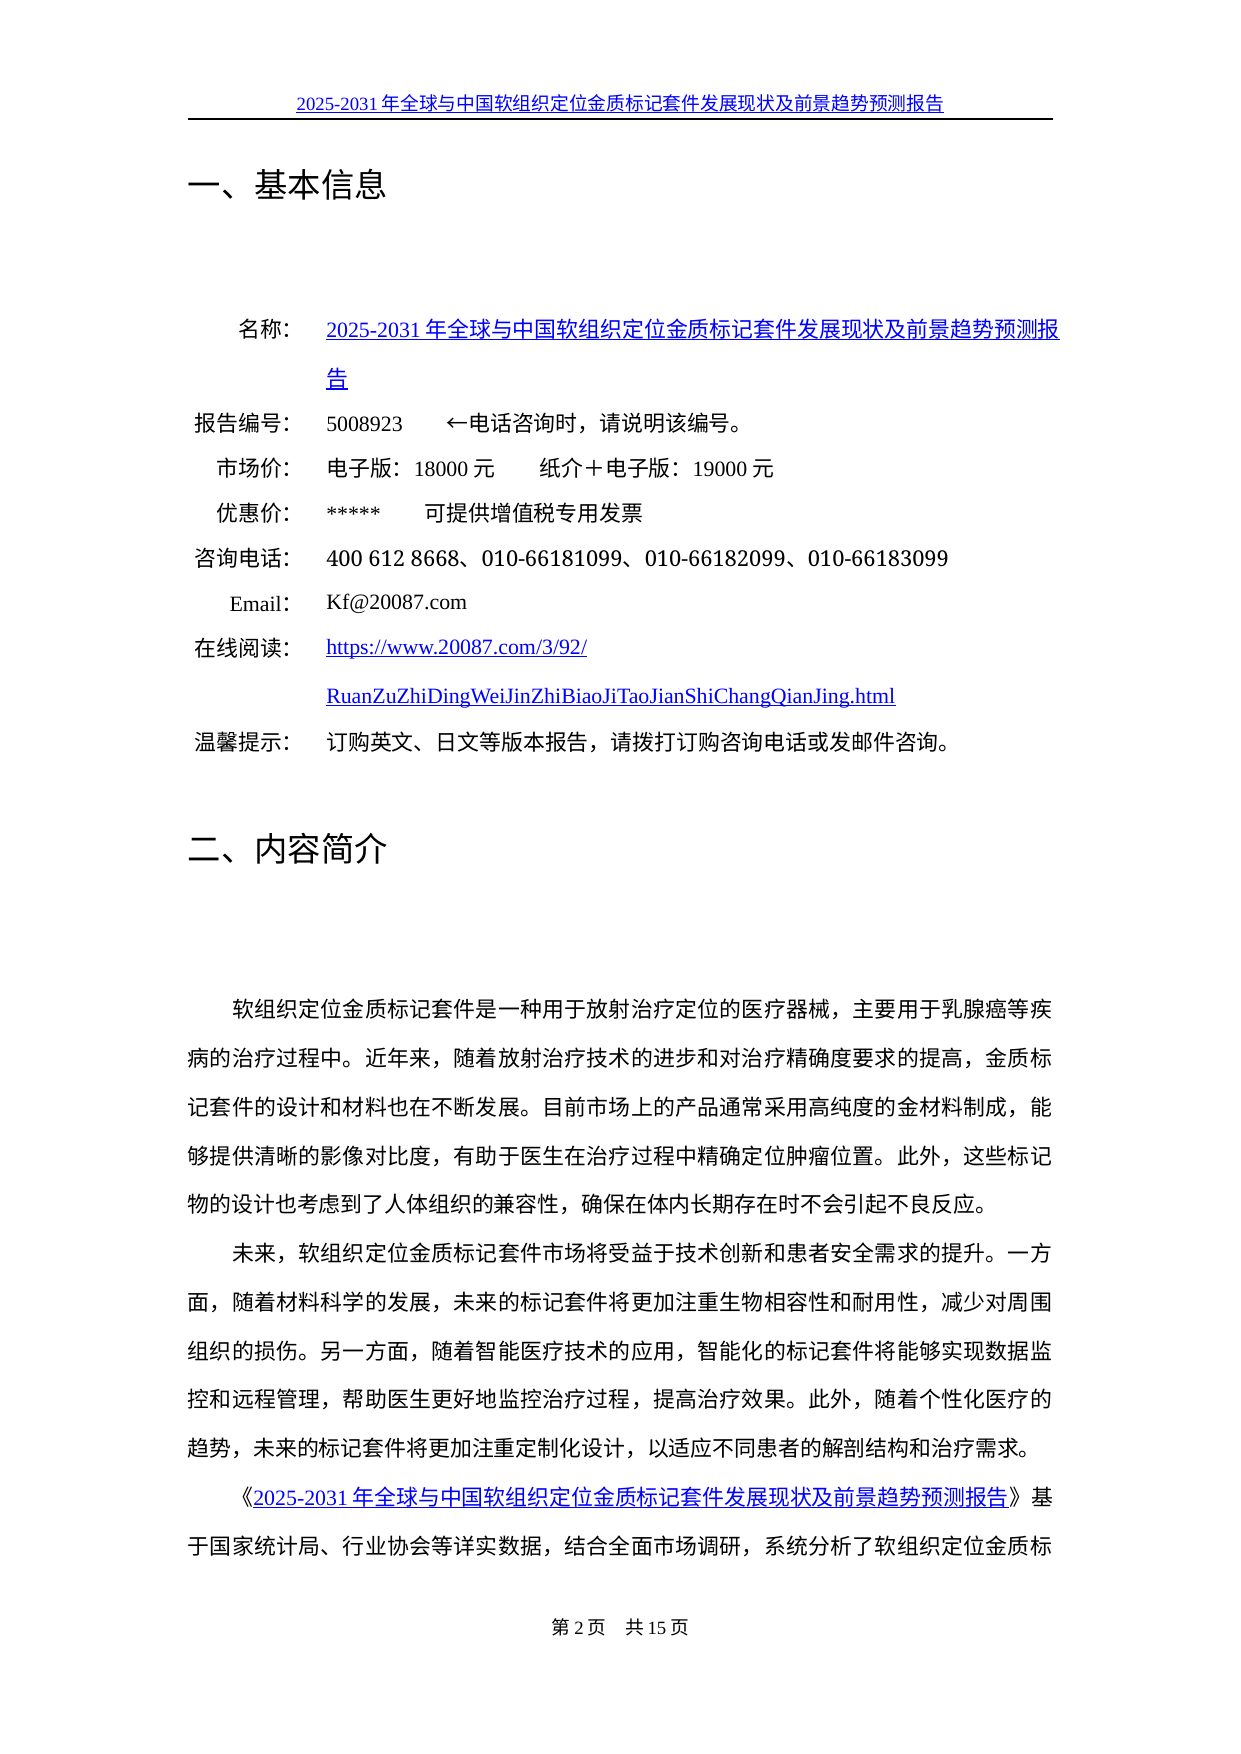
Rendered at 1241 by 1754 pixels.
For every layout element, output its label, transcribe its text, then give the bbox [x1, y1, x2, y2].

table_cell 咨询电话： [167, 540, 315, 585]
table_cell [315, 630, 1073, 724]
table_cell ***** 可提供增值税专用发票 [315, 495, 1073, 540]
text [187, 992, 1053, 1561]
table_cell Email： [167, 585, 315, 630]
table_cell 电子版：18000 元 纸介＋电子版：19000 元 [315, 450, 1073, 495]
table_cell 订购英文、日文等版本报告，请拨打订购咨询电话或发邮件咨询。 [315, 724, 1073, 769]
table_header 2025-2031年全球与中国软组织定位金质标记套件发展现状及前景趋势预测报告 [315, 312, 1073, 405]
table_cell Kf@20087.com [315, 585, 1073, 630]
table_cell 5008923 ←电话咨询时，请说明该编号。 [315, 405, 1073, 450]
title 一、基本信息 [187, 150, 1053, 215]
table_cell 优惠价： [167, 495, 315, 540]
title 二、内容简介 [187, 814, 1053, 879]
table_cell 温馨提示： [167, 724, 315, 769]
table_cell 400 612 8668、010-66181099、010-66182099、010-66183099 [315, 540, 1073, 585]
table_cell 报告编号： [167, 405, 315, 450]
table_header 名称： [167, 312, 315, 405]
table_cell 在线阅读： [167, 630, 315, 724]
table_cell 市场价： [167, 450, 315, 495]
